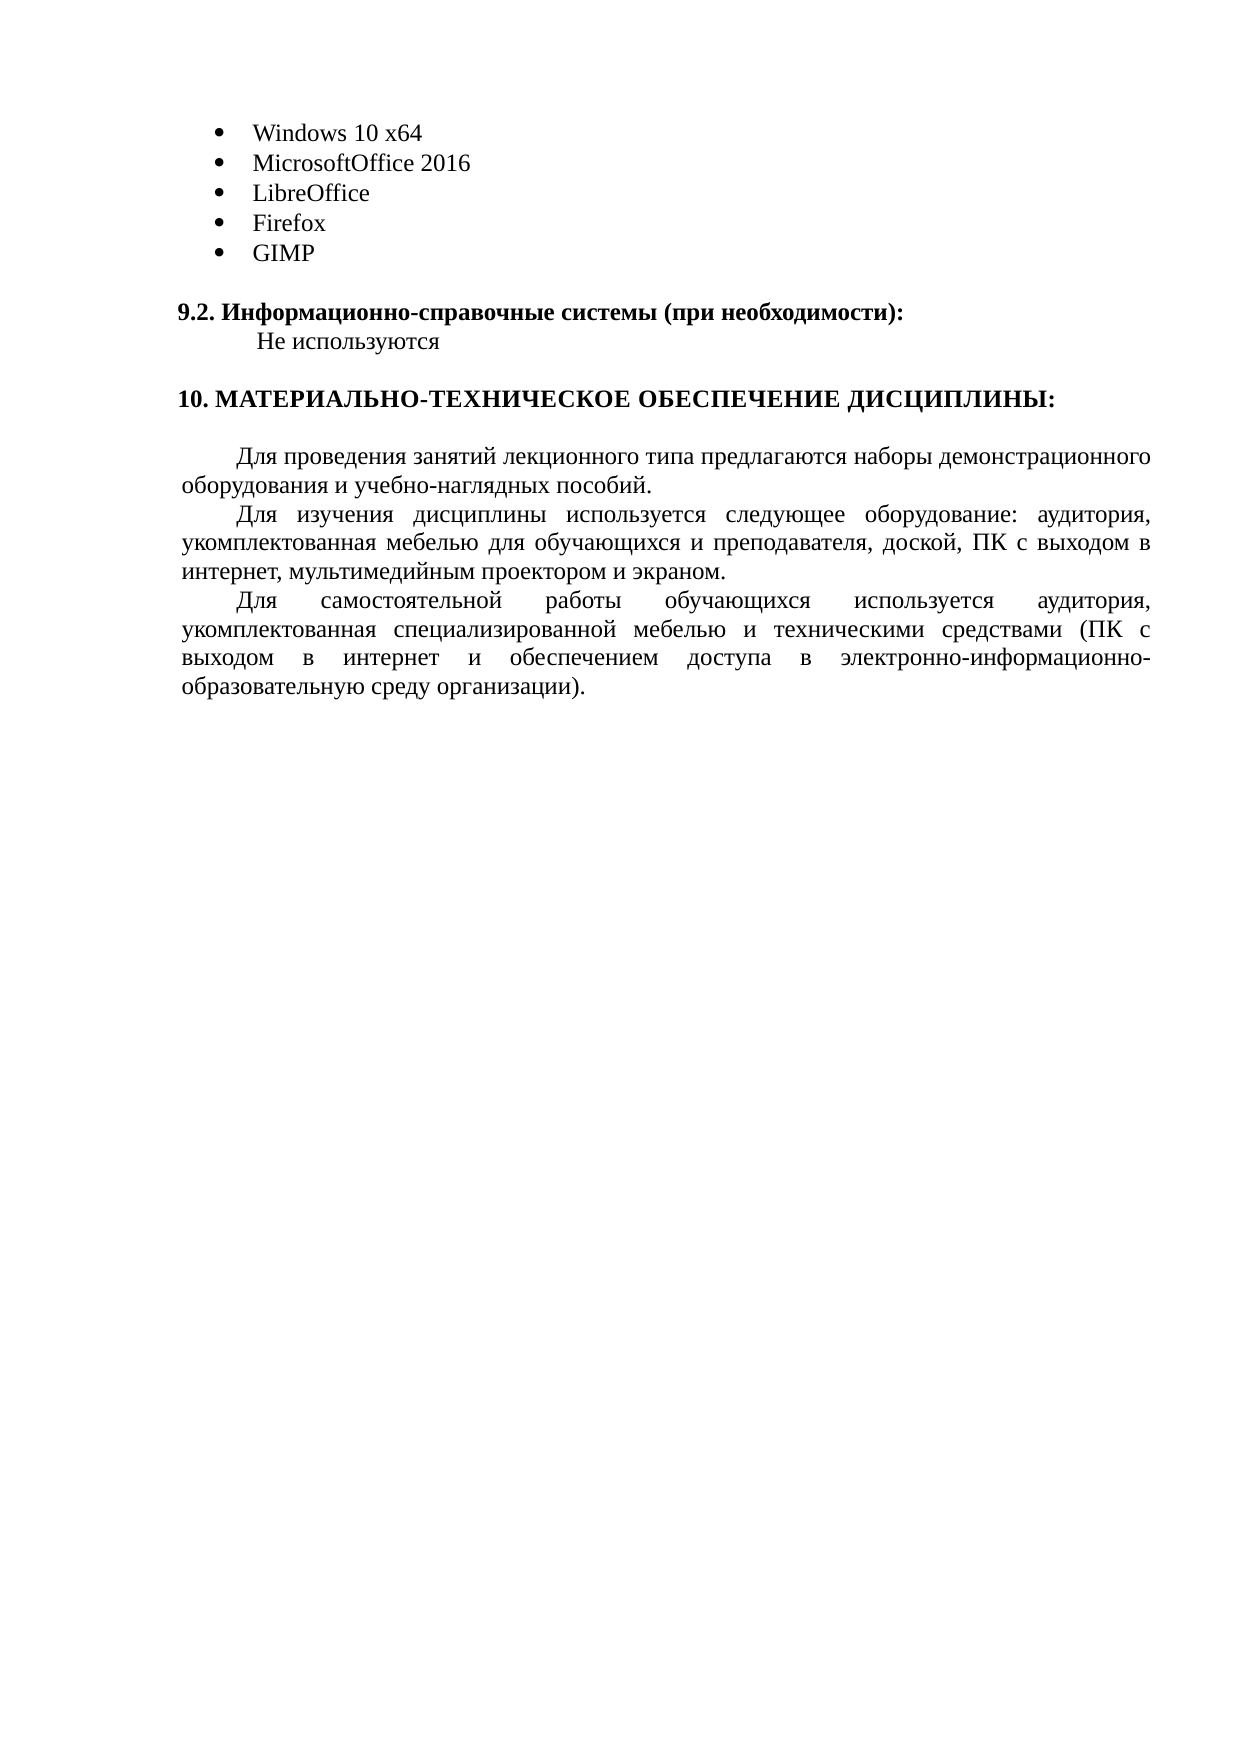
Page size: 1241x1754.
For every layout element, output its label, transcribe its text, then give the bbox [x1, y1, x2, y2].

list Windows 10 x64 [215, 118, 1152, 147]
list MicrosoftOffice 2016 [215, 148, 1152, 177]
text 9.2. Информационно-справочные системы (при необходимости): [177, 297, 1152, 326]
text Для изучения дисциплины используется следующее оборудование: аудитория, укомплектованная мебелью для обучающихся и преподавателя, доской, ПК с выходом в интернет, мультимедийным проектором и экраном. [181, 499, 1152, 585]
list LibreOffice [215, 178, 1152, 207]
text 10. МАТЕРИАЛЬНО-ТЕХНИЧЕСКОЕ ОБЕСПЕЧЕНИЕ ДИСЦИПЛИНЫ: [177, 384, 1152, 412]
text Для самостоятельной работы обучающихся используется аудитория, укомплектованная специализированной мебелью и техническими средствами (ПК с выходом в интернет и обеспечением доступа в электронно-информационно-образовательную среду организации). [181, 585, 1152, 700]
list GIMP [215, 238, 1152, 267]
list Firefox [215, 208, 1152, 237]
text Не используются [256, 326, 1152, 355]
text Для проведения занятий лекционного типа предлагаются наборы демонстрационного оборудования и учебно-наглядных пособий. [181, 441, 1152, 499]
